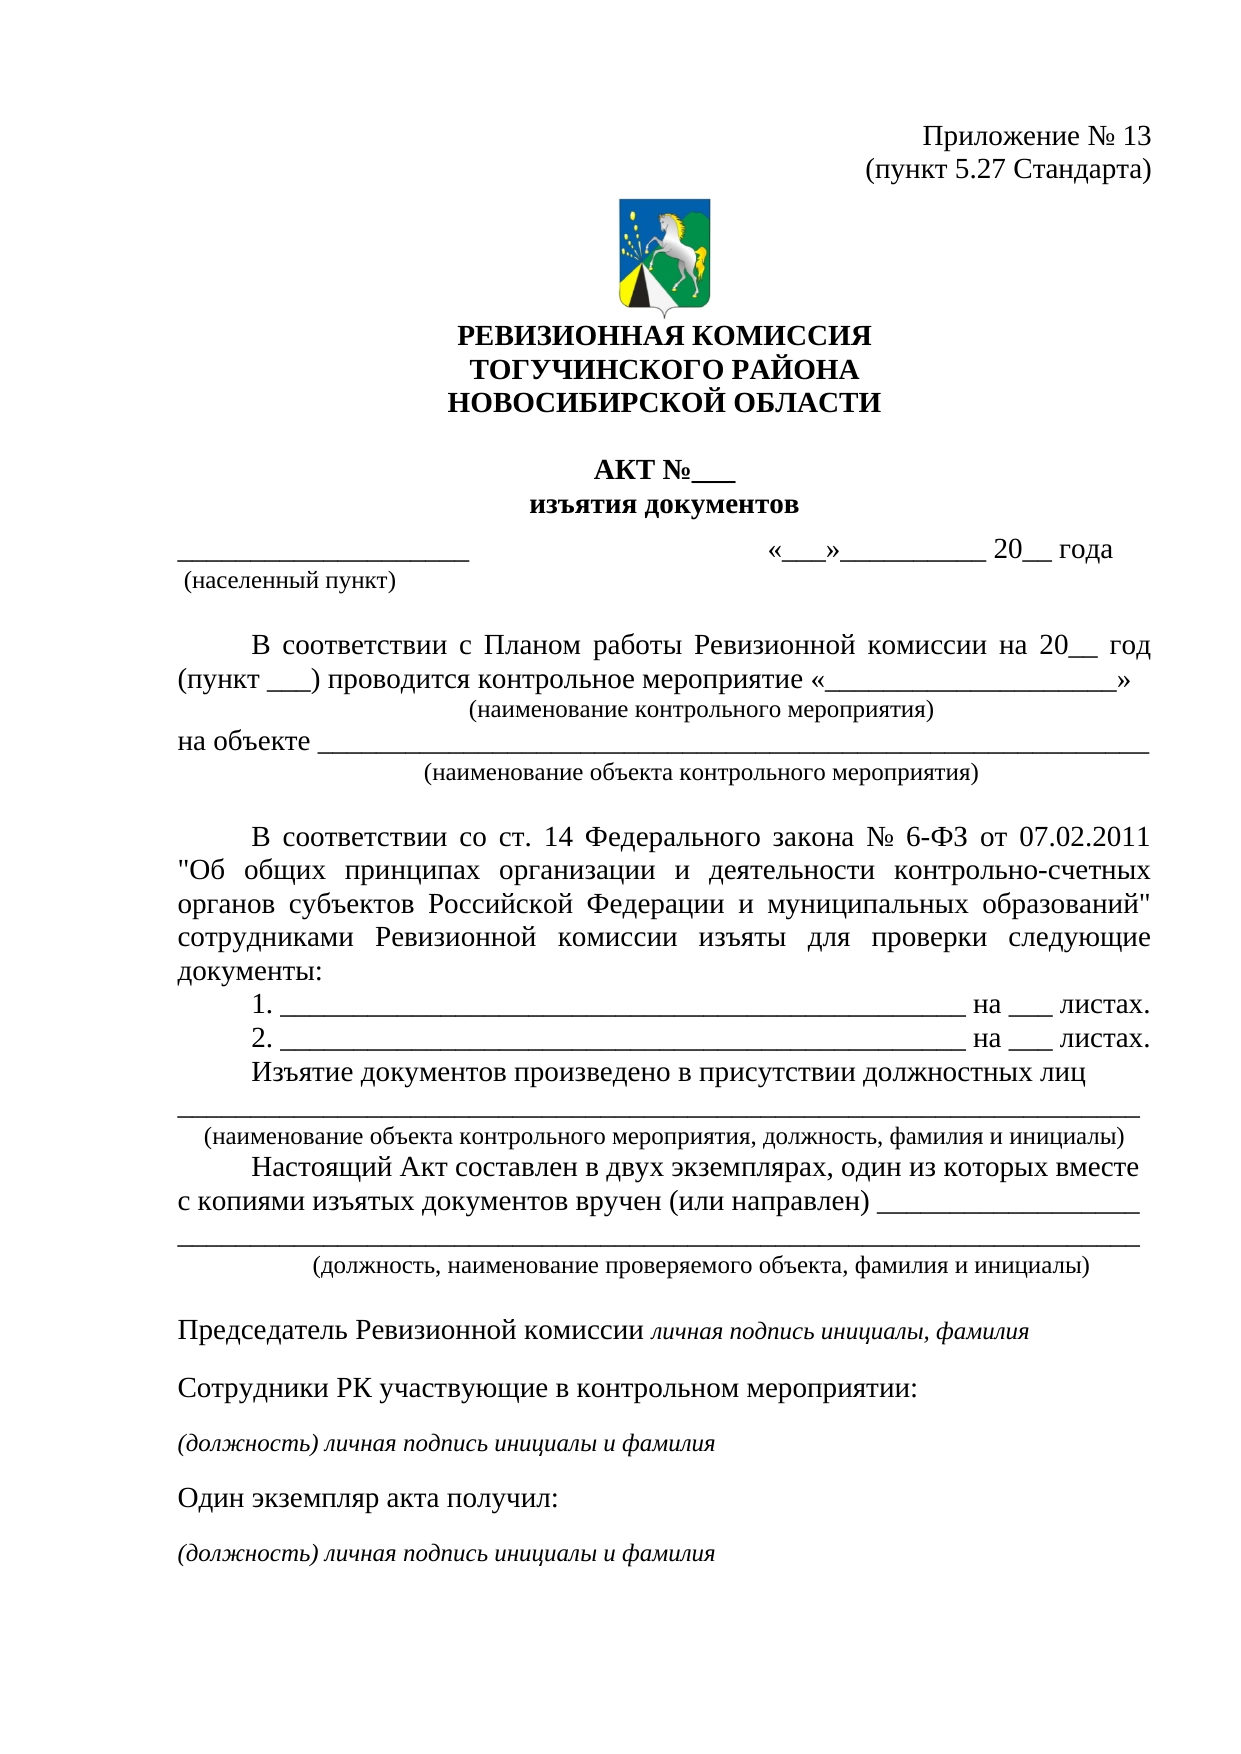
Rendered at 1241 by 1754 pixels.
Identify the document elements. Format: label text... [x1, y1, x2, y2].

text __________________________________________________________________ [177, 1217, 1152, 1250]
text В соответствии с Планом работы Ревизионной комиссии на 20__ год (пункт ___) проводится контрольное мероприятие «____________________» [177, 627, 1152, 694]
text НОВОСИБИРСКОЙ ОБЛАСТИ [177, 385, 1152, 419]
text 1. _______________________________________________ на ___ листах. [177, 987, 1152, 1020]
text В соответствии со ст. 14 Федерального закона № 6-ФЗ от 07.02.2011 "Об общих принципах организации и деятельности контрольно-счетных органов субъектов Российской Федерации и муниципальных образований" сотрудниками Ревизионной комиссии изъяты для проверки следующие документы: [177, 819, 1152, 987]
text Один экземпляр акта получил: [177, 1481, 1152, 1514]
text (населенный пункт) [177, 565, 1152, 594]
text ТОГУЧИНСКОГО РАЙОНА [177, 352, 1152, 385]
text АКТ №___ [177, 452, 1152, 486]
text Настоящий Акт составлен в двух экземплярах, один из которых вместе с копиями изъятых документов вручен (или направлен) __________________ [177, 1149, 1152, 1217]
text (наименование контрольного мероприятия) [177, 694, 1152, 723]
text РЕВИЗИОННАЯ КОМИССИЯ [177, 318, 1152, 352]
text Сотрудники РК участвующие в контрольном мероприятии: [177, 1370, 1152, 1404]
text (наименование объекта контрольного мероприятия, должность, фамилия и инициалы) [177, 1121, 1152, 1149]
text Изъятие документов произведено в присутствии должностных лиц [177, 1054, 1152, 1087]
text ____________________ «___»__________ 20__ года [177, 531, 1152, 565]
text (должность) личная подпись инициалы и фамилия [177, 1538, 1152, 1567]
text Приложение № 13 [177, 118, 1152, 152]
text __________________________________________________________________ [177, 1087, 1152, 1121]
text 2. _______________________________________________ на ___ листах. [177, 1020, 1152, 1054]
text (должность, наименование проверяемого объекта, фамилия и инициалы) [177, 1250, 1152, 1279]
text (пункт 5.27 Стандарта) [177, 152, 1152, 185]
text Председатель Ревизионной комиссии личная подпись инициалы, фамилия [177, 1312, 1152, 1346]
text (должность) личная подпись инициалы и фамилия [177, 1428, 1152, 1456]
text изъятия документов [177, 486, 1152, 519]
text на объекте _________________________________________________________ [177, 723, 1152, 757]
text (наименование объекта контрольного мероприятия) [177, 757, 1152, 785]
picture [617, 197, 712, 319]
